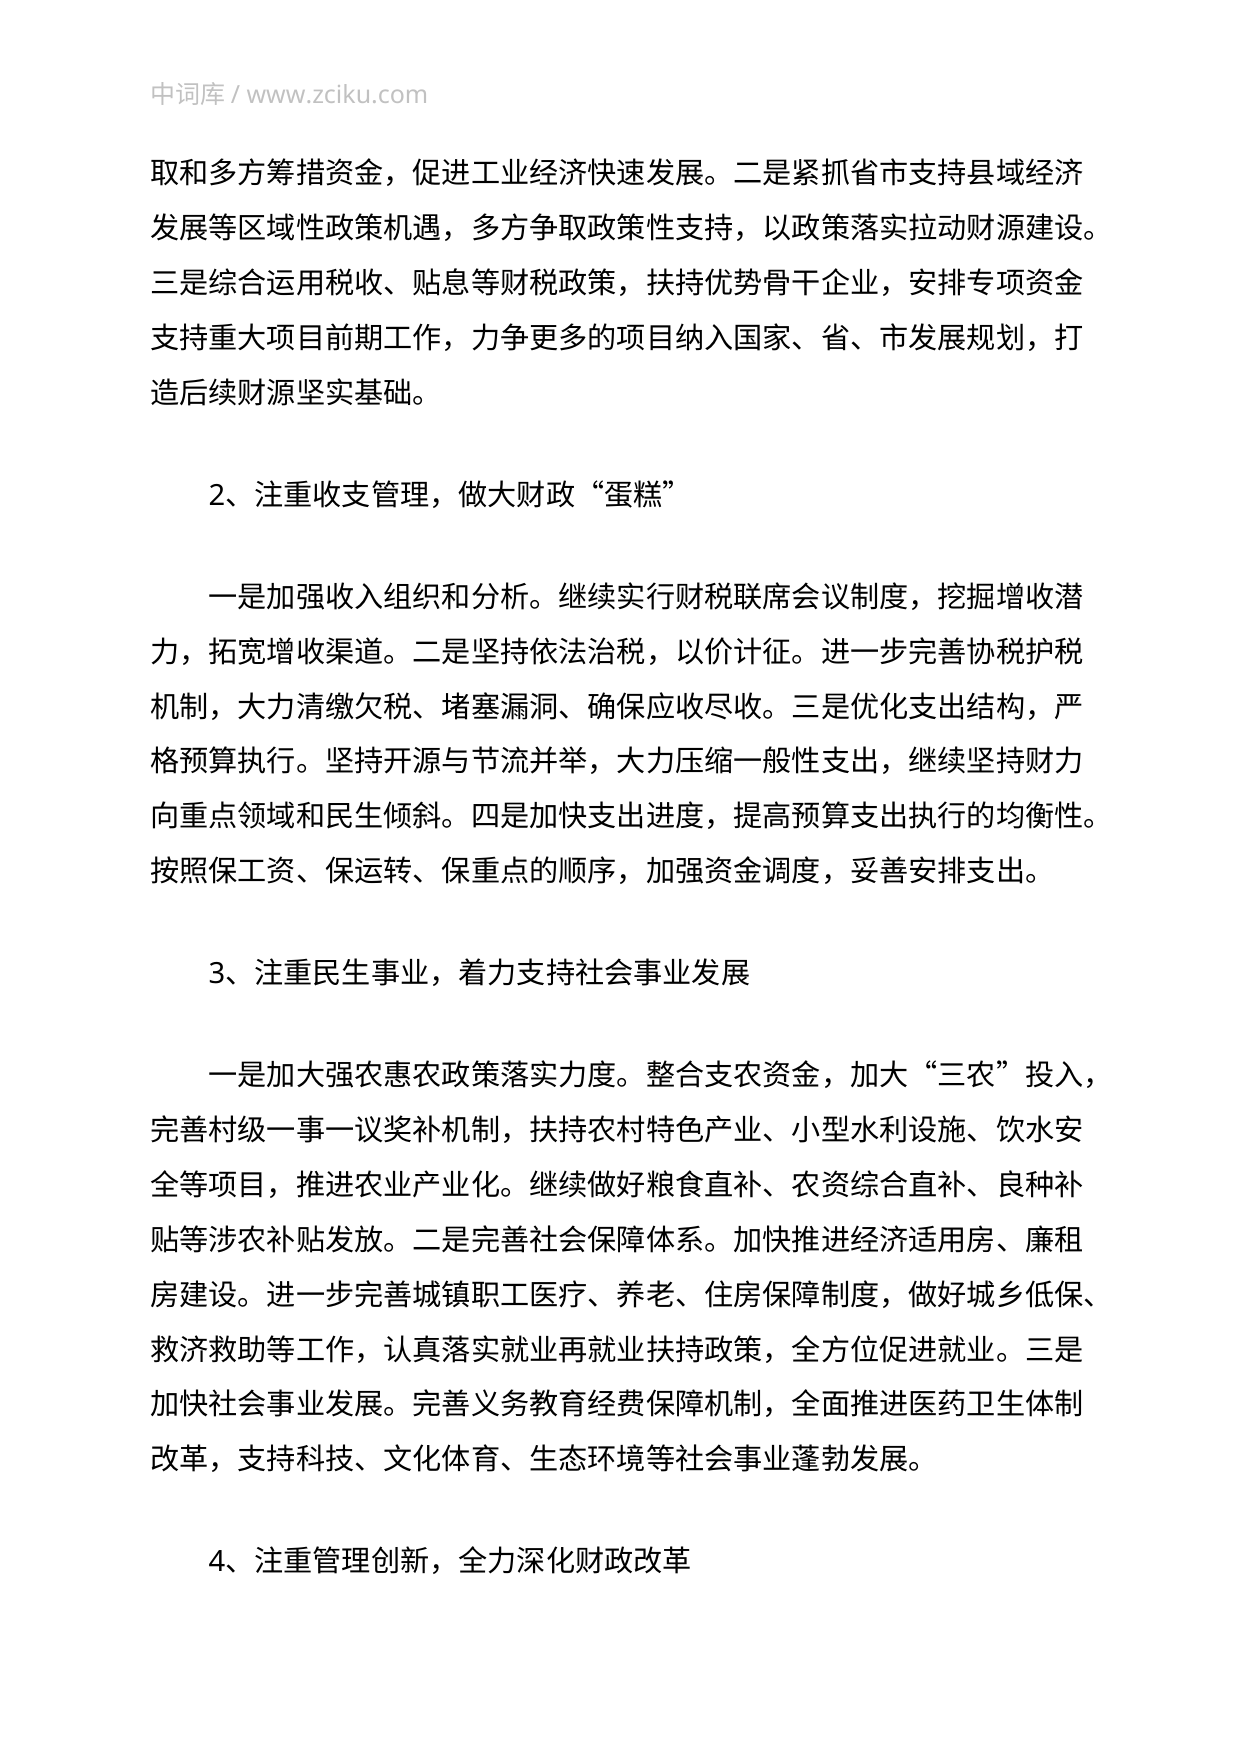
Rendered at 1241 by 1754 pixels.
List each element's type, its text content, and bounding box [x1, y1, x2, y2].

text 一是加强收入组织和分析。继续实行财税联席会议制度，挖掘增收潜力，拓宽增收渠道。二是坚持依法治税，以价计征。进一步完善协税护税机制，大力清缴欠税、堵塞漏洞、确保应收尽收。三是优化支出结构，严格预算执行。坚持开源与节流并举，大力压缩一般性支出，继续坚持财力向重点领域和民生倾斜。四是加快支出进度，提高预算支出执行的均衡性。按照保工资、保运转、保重点的顺序，加强资金调度，妥善安排支出。 [150, 573, 1090, 890]
text 2、注重收支管理，做大财政“蛋糕” [150, 471, 1090, 514]
text 3、注重民生事业，着力支持社会事业发展 [150, 949, 1090, 992]
text 一是加大强农惠农政策落实力度。整合支农资金，加大“三农”投入，完善村级一事一议奖补机制，扶持农村特色产业、小型水利设施、饮水安全等项目，推进农业产业化。继续做好粮食直补、农资综合直补、良种补贴等涉农补贴发放。二是完善社会保障体系。加快推进经济适用房、廉租房建设。进一步完善城镇职工医疗、养老、住房保障制度，做好城乡低保、救济救助等工作，认真落实就业再就业扶持政策，全方位促进就业。三是加快社会事业发展。完善义务教育经费保障机制，全面推进医药卫生体制改革，支持科技、文化体育、生态环境等社会事业蓬勃发展。 [150, 1052, 1090, 1478]
text 4、注重管理创新，全力深化财政改革 [150, 1538, 1090, 1580]
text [150, 150, 1090, 412]
